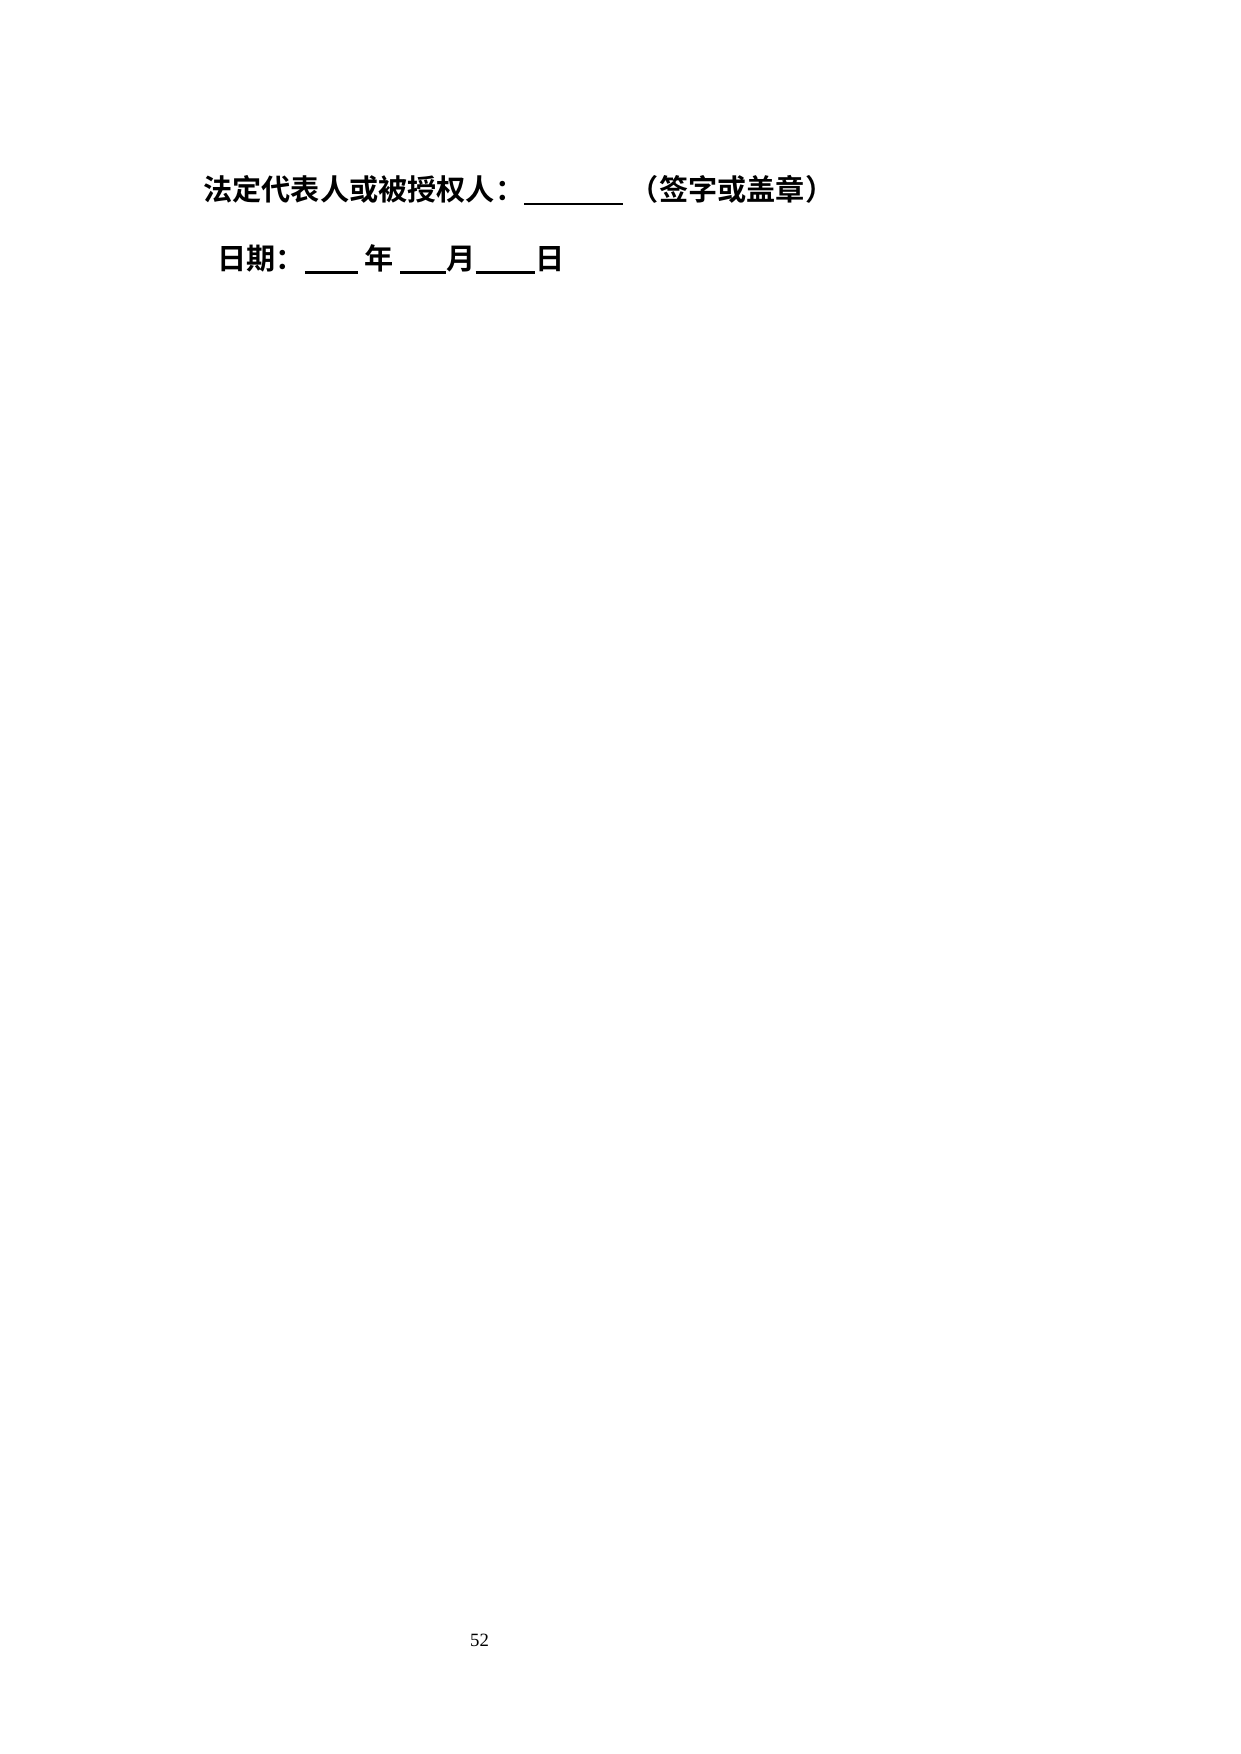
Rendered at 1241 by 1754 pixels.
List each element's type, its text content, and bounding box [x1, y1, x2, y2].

text 法定代表人或被授权人： （签字或盖章） [188, 153, 1052, 222]
text 日期： 年 月 日 [188, 222, 1052, 291]
